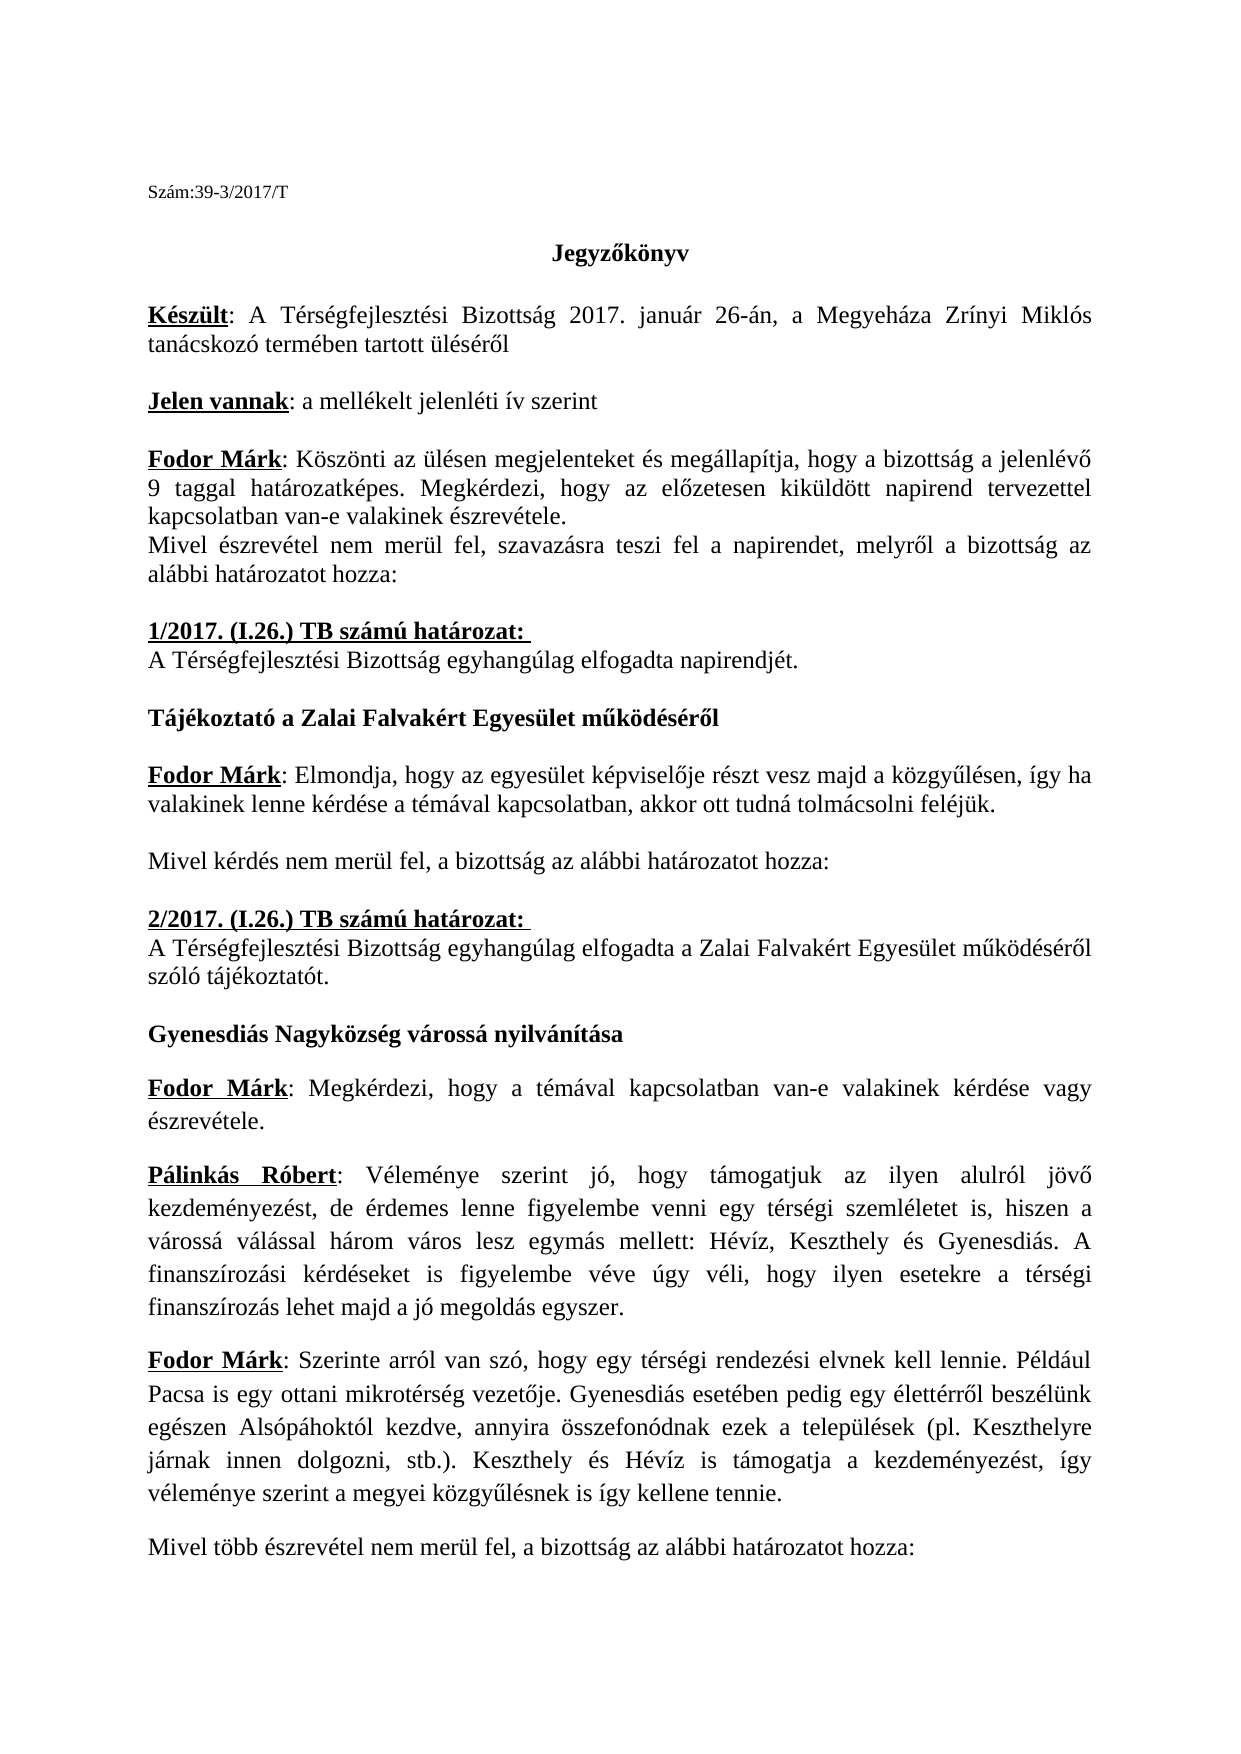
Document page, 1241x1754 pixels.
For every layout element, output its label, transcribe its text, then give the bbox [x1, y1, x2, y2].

text Fodor Márk: Megkérdezi, hogy a témával kapcsolatban van-e valakinek kérdése vagy észrevétele. [148, 1073, 1093, 1134]
text A Térségfejlesztési Bizottság egyhangúlag elfogadta napirendjét. [148, 645, 1093, 674]
text Mivel kérdés nem merül fel, a bizottság az alábbi határozatot hozza: [148, 846, 1093, 875]
text Mivel több észrevétel nem merül fel, a bizottság az alábbi határozatot hozza: [148, 1532, 1093, 1560]
text Gyenesdiás Nagyközség várossá nyilvánítása [148, 1019, 1093, 1048]
text Mivel észrevétel nem merül fel, szavazásra teszi fel a napirendet, melyről a bizottság az alábbi határozatot hozza: [148, 530, 1093, 588]
text 1/2017. (I.26.) TB számú határozat: [148, 616, 1093, 645]
text A Térségfejlesztési Bizottság egyhangúlag elfogadta a Zalai Falvakért Egyesület működéséről szóló tájékoztatót. [148, 933, 1093, 990]
text Jegyzőkönyv [148, 238, 1093, 267]
text Szám:39-3/2017/T [148, 181, 1093, 202]
text Készült: A Térségfejlesztési Bizottság 2017. január 26-án, a Megyeháza Zrínyi Miklós tanácskozó termében tartott üléséről [148, 300, 1093, 358]
text Jelen vannak: a mellékelt jelenléti ív szerint [148, 386, 1093, 415]
text Fodor Márk: Szerinte arról van szó, hogy egy térségi rendezési elvnek kell lennie. Például Pacsa is egy ottani mikrotérség vezetője. Gyenesdiás esetében pedig egy élettérről beszélünk egészen Alsópáhoktól kezdve, annyira összefonódnak ezek a települések (pl. Keszthelyre járnak innen dolgozni, stb.). Keszthely és Hévíz is támogatja a kezdeményezést, így véleménye szerint a megyei közgyűlésnek is így kellene tennie. [148, 1346, 1093, 1506]
text Tájékoztató a Zalai Falvakért Egyesület működéséről [148, 703, 1093, 731]
text 2/2017. (I.26.) TB számú határozat: [148, 904, 1093, 933]
text Pálinkás Róbert: Véleménye szerint jó, hogy támogatjuk az ilyen alulról jövő kezdeményezést, de érdemes lenne figyelembe venni egy térségi szemléletet is, hiszen a várossá válással három város lesz egymás mellett: Hévíz, Keszthely és Gyenesdiás. A finanszírozási kérdéseket is figyelembe véve úgy véli, hogy ilyen esetekre a térségi finanszírozás lehet majd a jó megoldás egyszer. [148, 1160, 1093, 1321]
text Fodor Márk: Elmondja, hogy az egyesület képviselője részt vesz majd a közgyűlésen, így ha valakinek lenne kérdése a témával kapcsolatban, akkor ott tudná tolmácsolni feléjük. [148, 760, 1093, 818]
text Fodor Márk: Köszönti az ülésen megjelenteket és megállapítja, hogy a bizottság a jelenlévő 9 taggal határozatképes. Megkérdezi, hogy az előzetesen kiküldött napirend tervezettel kapcsolatban van-e valakinek észrevétele. [148, 444, 1093, 530]
